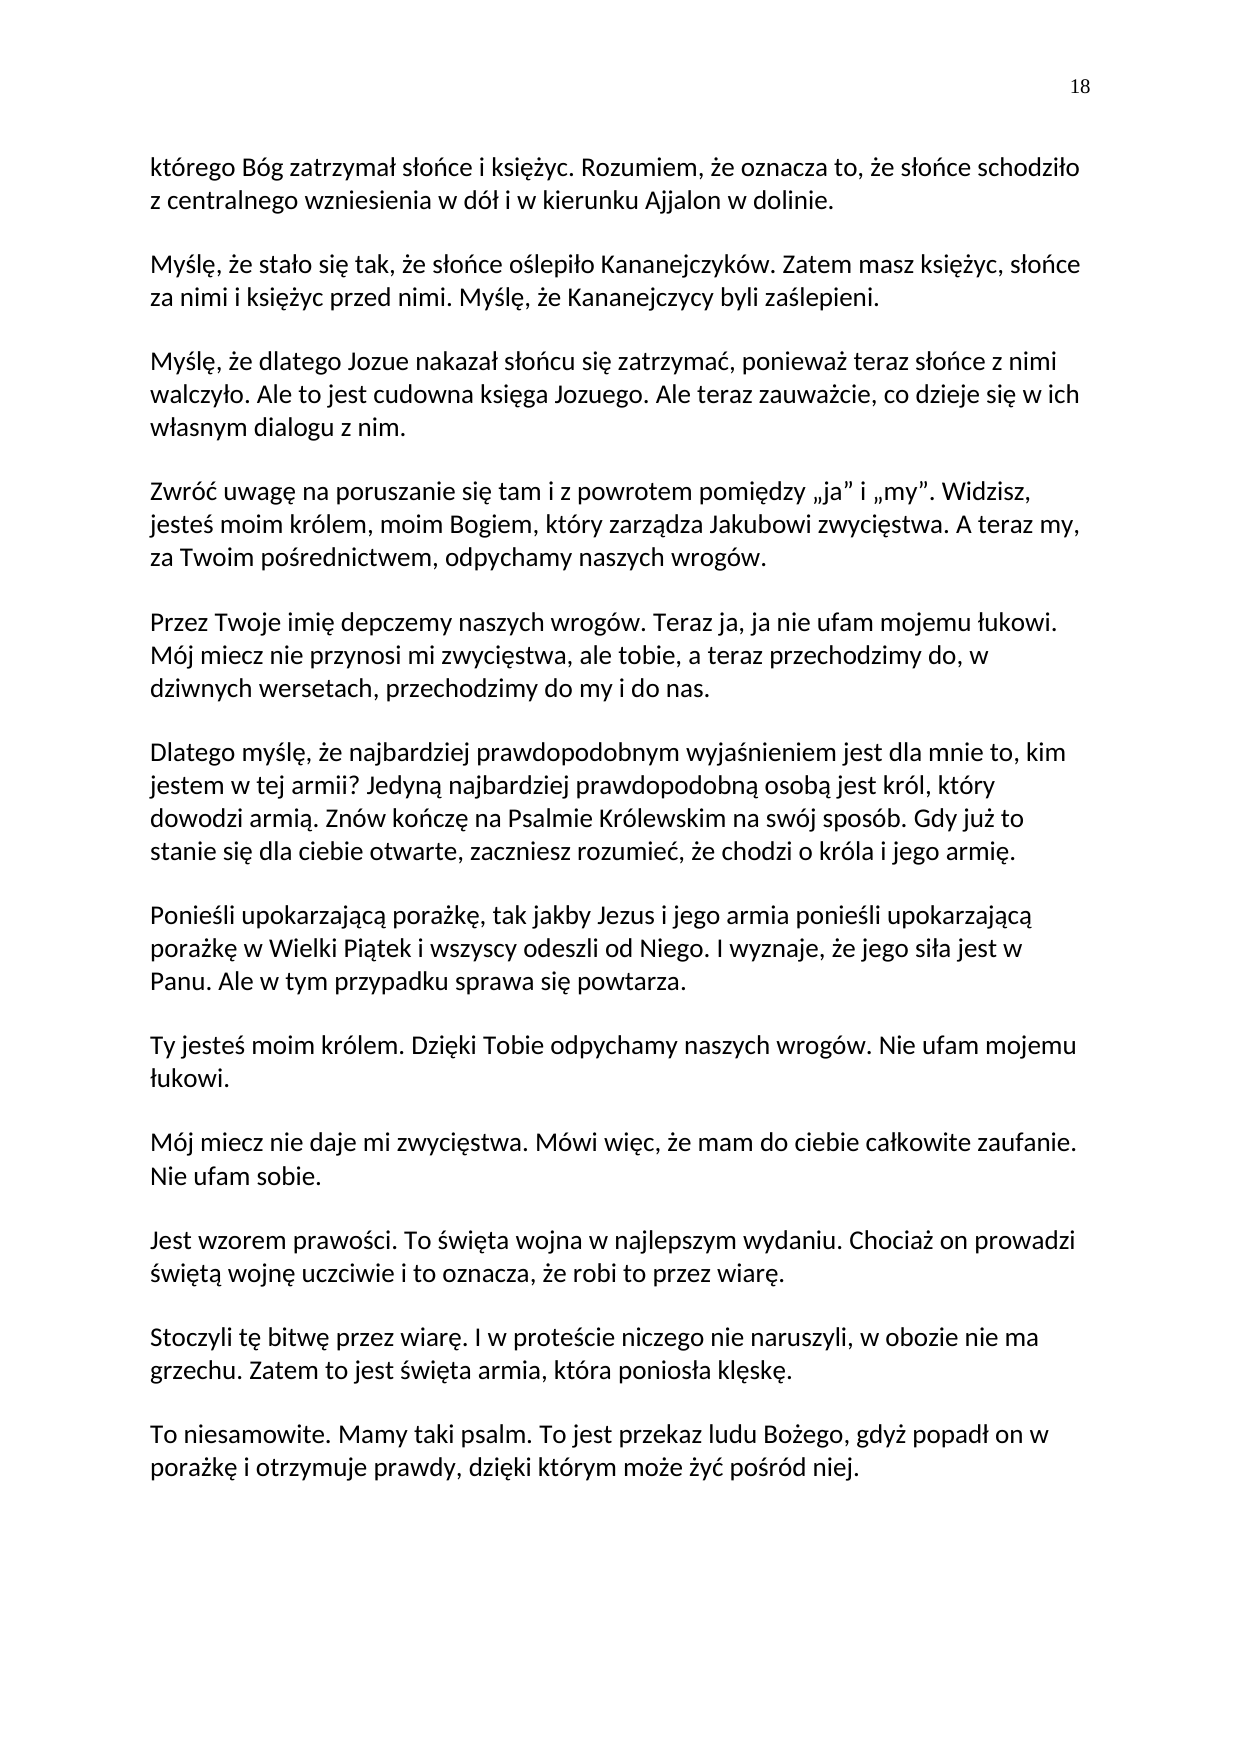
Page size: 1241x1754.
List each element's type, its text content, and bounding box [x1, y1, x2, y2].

text Myślę, że stało się tak, że słońce oślepiło Kananejczyków. Zatem masz księżyc, słońce za nimi i księżyc przed nimi. Myślę, że Kananejczycy byli zaślepieni. [150, 247, 1090, 313]
text Przez Twoje imię depczemy naszych wrogów. Teraz ja, ja nie ufam mojemu łukowi. Mój miecz nie przynosi mi zwycięstwa, ale tobie, a teraz przechodzimy do, w dziwnych wersetach, przechodzimy do my i do nas. [150, 605, 1090, 704]
text Mój miecz nie daje mi zwycięstwa. Mówi więc, że mam do ciebie całkowite zaufanie. Nie ufam sobie. [150, 1126, 1090, 1192]
text Dlatego myślę, że najbardziej prawdopodobnym wyjaśnieniem jest dla mnie to, kim jestem w tej armii? Jedyną najbardziej prawdopodobną osobą jest król, który dowodzi armią. Znów kończę na Psalmie Królewskim na swój sposób. Gdy już to stanie się dla ciebie otwarte, zaczniesz rozumieć, że chodzi o króla i jego armię. [150, 735, 1090, 867]
text Zwróć uwagę na poruszanie się tam i z powrotem pomiędzy „ja” i „my”. Widzisz, jesteś moim królem, moim Bogiem, który zarządza Jakubowi zwycięstwa. A teraz my, za Twoim pośrednictwem, odpychamy naszych wrogów. [150, 474, 1090, 574]
text Ponieśli upokarzającą porażkę, tak jakby Jezus i jego armia ponieśli upokarzającą porażkę w Wielki Piątek i wszyscy odeszli od Niego. I wyznaje, że jego siła jest w Panu. Ale w tym przypadku sprawa się powtarza. [150, 898, 1090, 997]
text Myślę, że dlatego Jozue nakazał słońcu się zatrzymać, ponieważ teraz słońce z nimi walczyło. Ale to jest cudowna księga Jozuego. Ale teraz zauważcie, co dzieje się w ich własnym dialogu z nim. [150, 344, 1090, 443]
text Stoczyli tę bitwę przez wiarę. I w proteście niczego nie naruszyli, w obozie nie ma grzechu. Zatem to jest święta armia, która poniosła klęskę. [150, 1320, 1090, 1386]
text Jest wzorem prawości. To święta wojna w najlepszym wydaniu. Chociaż on prowadzi świętą wojnę uczciwie i to oznacza, że robi to przez wiarę. [150, 1223, 1090, 1289]
text To niesamowite. Mamy taki psalm. To jest przekaz ludu Bożego, gdyż popadł on w porażkę i otrzymuje prawdy, dzięki którym może żyć pośród niej. [150, 1417, 1090, 1483]
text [150, 150, 1090, 216]
text Ty jesteś moim królem. Dzięki Tobie odpychamy naszych wrogów. Nie ufam mojemu łukowi. [150, 1028, 1090, 1094]
